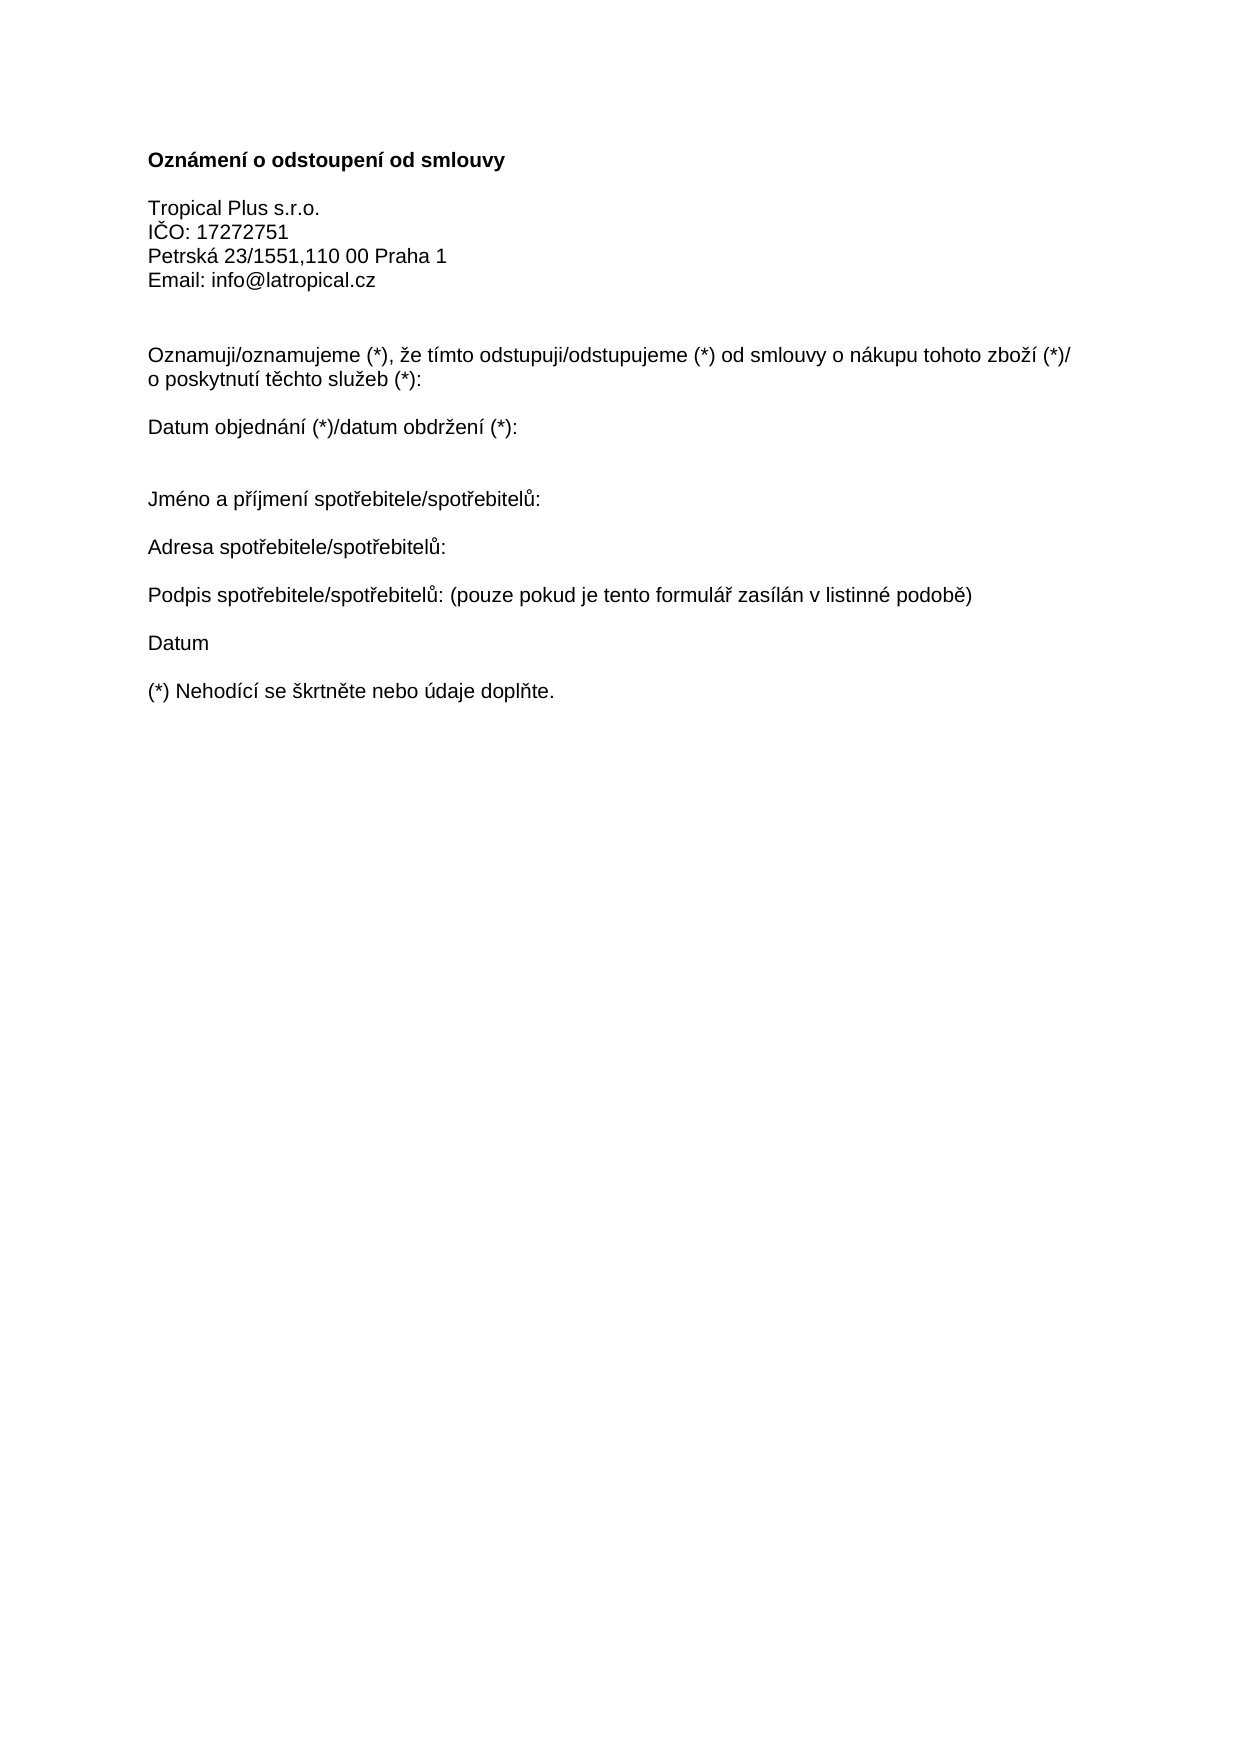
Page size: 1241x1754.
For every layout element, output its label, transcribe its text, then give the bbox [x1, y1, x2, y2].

text Email: info@latropical.cz [148, 267, 1093, 343]
text IČO: 17272751 [148, 219, 1093, 243]
text Petrská 23/1551,110 00 Praha 1 [148, 243, 1093, 267]
text Oznamuji/oznamujeme (*), že tímto odstupuji/odstupujeme (*) od smlouvy o nákupu tohoto zboží (*)/ o poskytnutí těchto služeb (*): Datum objednání (*)/datum obdržení (*): Jméno a příjmení spotřebitele/spotřebitelů: Adresa spotřebitele/spotřebitelů: Podpis spotřebitele/spotřebitelů: (pouze pokud je tento formulář zasílán v listinné podobě) Datum (*) Nehodící se škrtněte nebo údaje doplňte. [148, 343, 1093, 703]
text Oznámení o odstoupení od smlouvy Tropical Plus s.r.o. [148, 148, 1093, 219]
